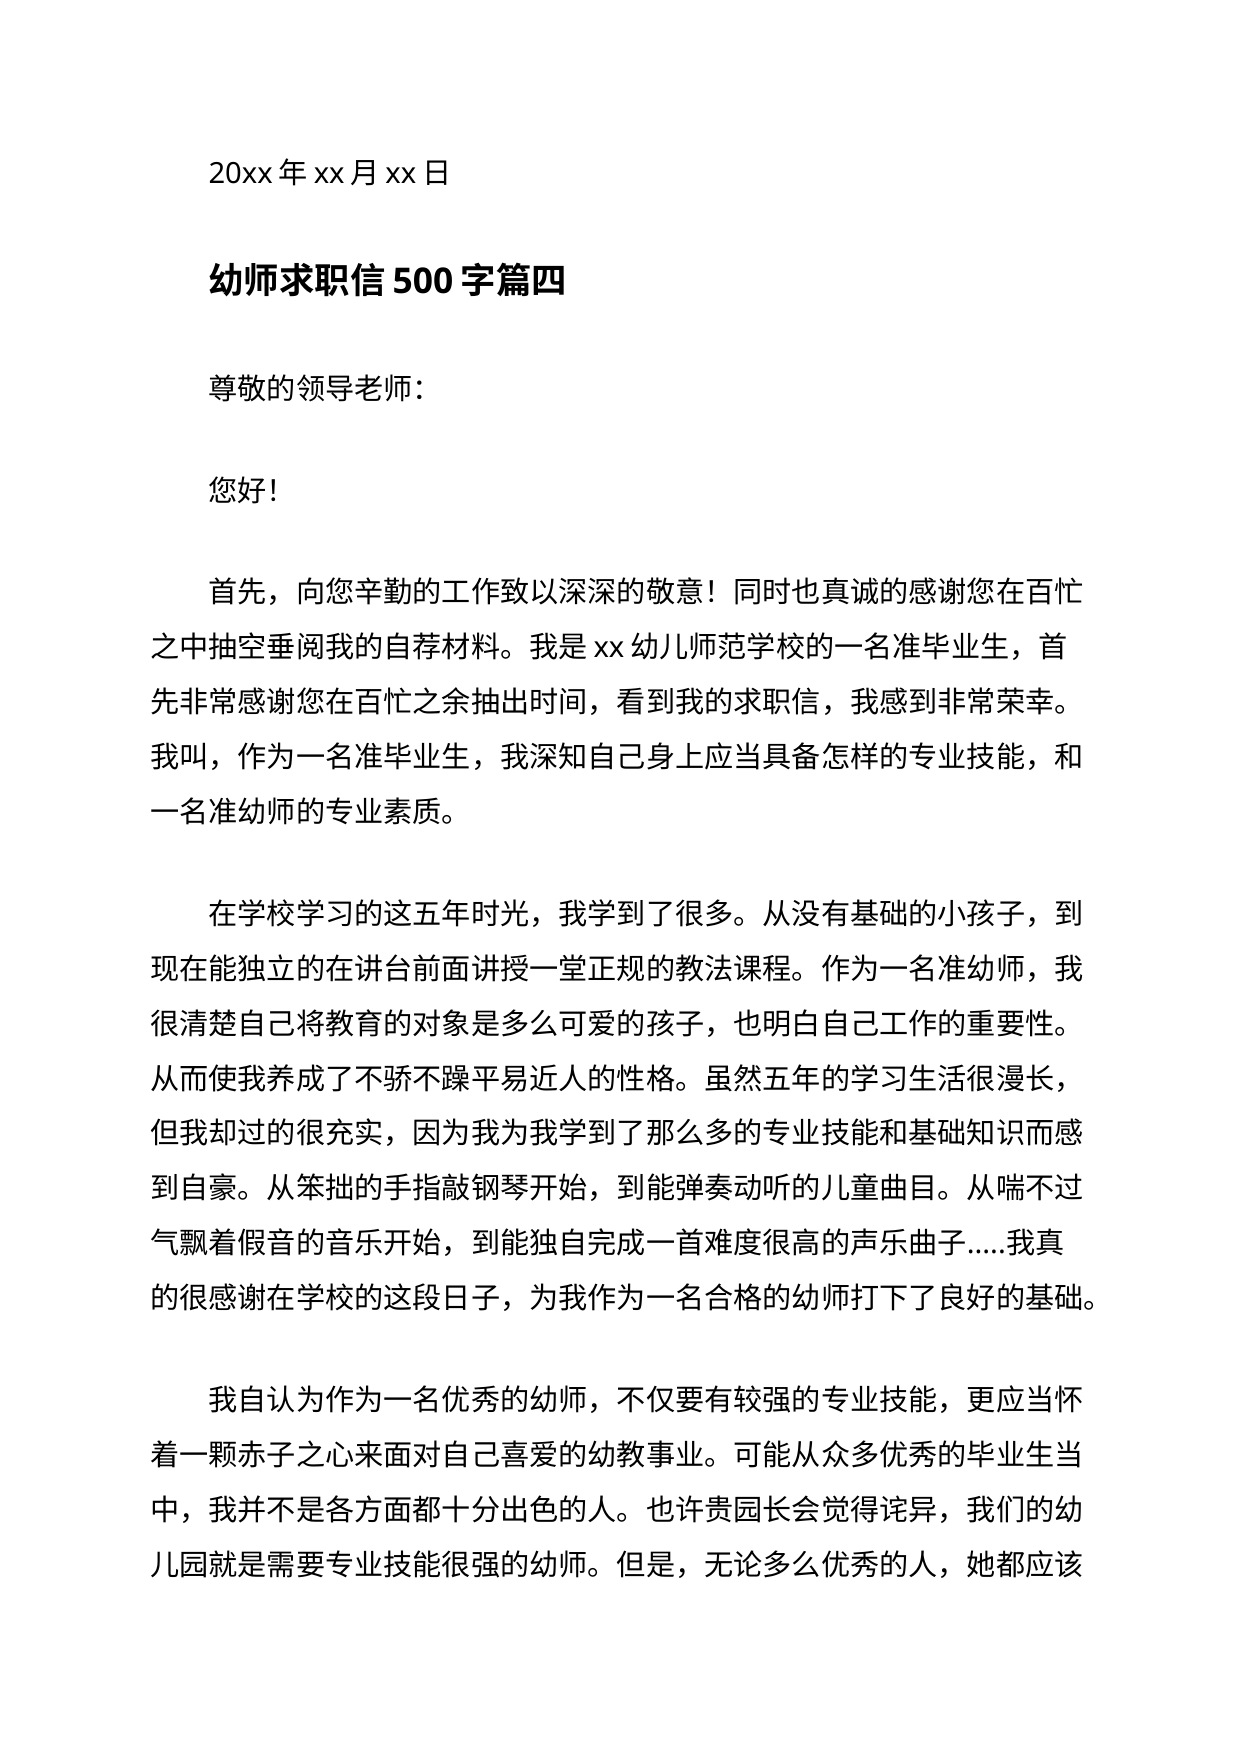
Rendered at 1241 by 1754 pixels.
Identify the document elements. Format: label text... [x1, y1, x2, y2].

text 首先，向您辛勤的工作致以深深的敬意！同时也真诚的感谢您在百忙之中抽空垂阅我的自荐材料。我是xx幼儿师范学校的一名准毕业生，首先非常感谢您在百忙之余抽出时间，看到我的求职信，我感到非常荣幸。我叫，作为一名准毕业生，我深知自己身上应当具备怎样的专业技能，和一名准幼师的专业素质。 [150, 569, 1090, 831]
text 20xx年xx月xx日 [150, 150, 1090, 192]
text 尊敬的领导老师： [150, 366, 1090, 408]
text 您好！ [150, 467, 1090, 509]
text 幼师求职信500字篇四 [150, 252, 1090, 303]
text 在学校学习的这五年时光，我学到了很多。从没有基础的小孩子，到现在能独立的在讲台前面讲授一堂正规的教法课程。作为一名准幼师，我很清楚自己将教育的对象是多么可爱的孩子，也明白自己工作的重要性。从而使我养成了不骄不躁平易近人的性格。虽然五年的学习生活很漫长，但我却过的很充实，因为我为我学到了那么多的专业技能和基础知识而感到自豪。从笨拙的手指敲钢琴开始，到能弹奏动听的儿童曲目。从喘不过气飘着假音的音乐开始，到能独自完成一首难度很高的声乐曲子.....我真的很感谢在学校的这段日子，为我作为一名合格的幼师打下了良好的基础。 [150, 891, 1090, 1317]
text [150, 1377, 1090, 1584]
